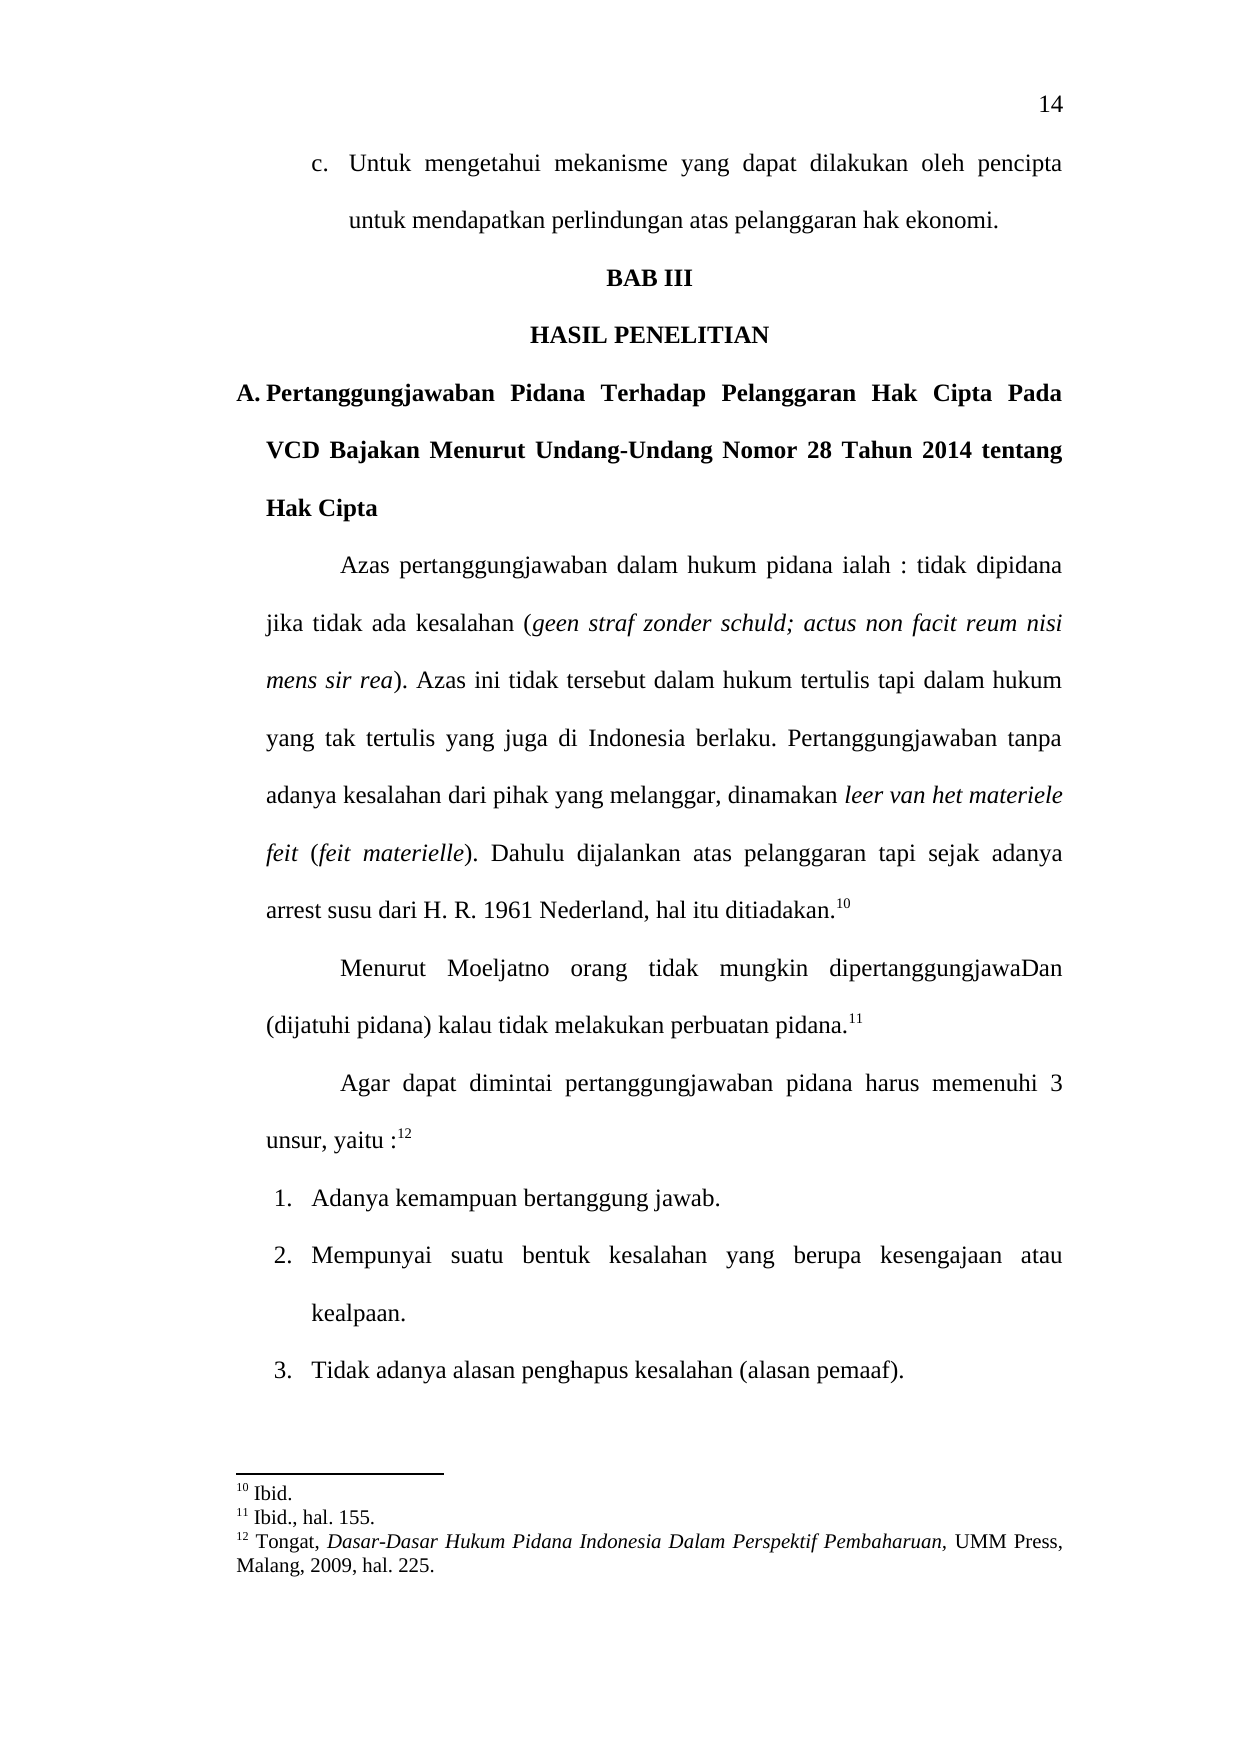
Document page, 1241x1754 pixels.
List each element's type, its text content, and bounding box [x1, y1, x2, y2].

text Agar dapat dimintai pertanggungjawaban pidana harus memenuhi 3 unsur, yaitu : [266, 1068, 1063, 1154]
list Mempunyai suatu bentuk kesalahan yang berupa kesengajaan atau kealpaan. [274, 1240, 1063, 1326]
text Menurut Moeljatno orang tidak mungkin dipertanggungjawaDan (dijatuhi pidana) kalau tidak melakukan perbuatan pidana. [266, 953, 1063, 1039]
list Untuk mengetahui mekanisme yang dapat dilakukan oleh pencipta untuk mendapatkan perlindungan atas pelanggaran hak ekonomi. [311, 148, 1063, 234]
list Pertanggungjawaban Pidana Terhadap Pelanggaran Hak Cipta Pada VCD Bajakan Menurut Undang-Undang Nomor 28 Tahun 2014 tentang Hak Cipta [236, 378, 1063, 521]
list Tidak adanya alasan penghapus kesalahan (alasan pemaaf). [274, 1355, 1063, 1384]
list BAB III [236, 263, 1063, 291]
list HASIL PENELITIAN [236, 320, 1063, 349]
list Adanya kemampuan bertanggung jawab. [274, 1183, 1063, 1211]
text Azas pertanggungjawaban dalam hukum pidana ialah : tidak dipidana jika tidak ada kesalahan (geen straf zonder schuld; actus non facit reum nisi mens sir rea). Azas ini tidak tersebut dalam hukum tertulis tapi dalam hukum yang tak tertulis yang juga di Indonesia berlaku. Pertanggungjawaban tanpa adanya kesalahan dari pihak yang melanggar, dinamakan leer van het materiele feit (feit materielle). Dahulu dijalankan atas pelanggaran tapi sejak adanya arrest susu dari H. R. 1961 Nederland, hal itu ditiadakan. [266, 550, 1063, 924]
